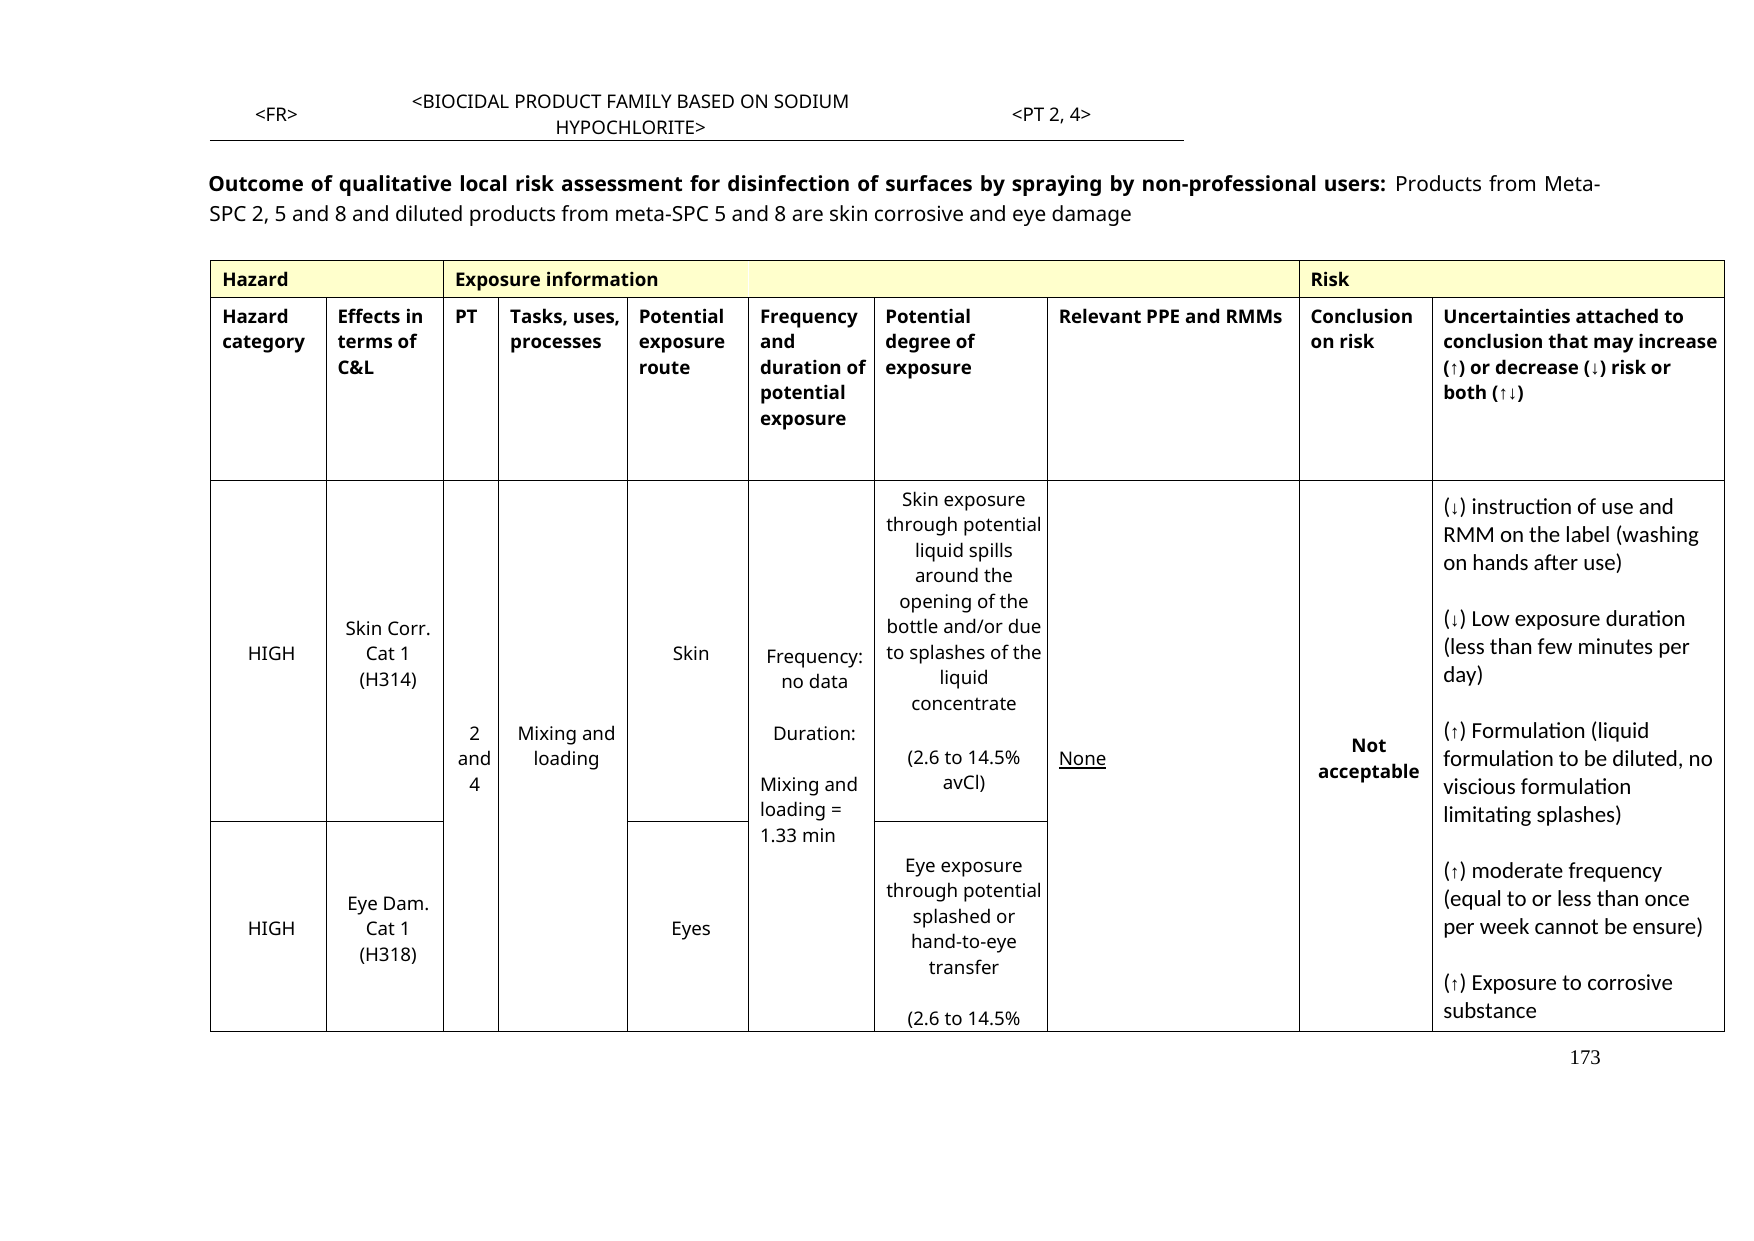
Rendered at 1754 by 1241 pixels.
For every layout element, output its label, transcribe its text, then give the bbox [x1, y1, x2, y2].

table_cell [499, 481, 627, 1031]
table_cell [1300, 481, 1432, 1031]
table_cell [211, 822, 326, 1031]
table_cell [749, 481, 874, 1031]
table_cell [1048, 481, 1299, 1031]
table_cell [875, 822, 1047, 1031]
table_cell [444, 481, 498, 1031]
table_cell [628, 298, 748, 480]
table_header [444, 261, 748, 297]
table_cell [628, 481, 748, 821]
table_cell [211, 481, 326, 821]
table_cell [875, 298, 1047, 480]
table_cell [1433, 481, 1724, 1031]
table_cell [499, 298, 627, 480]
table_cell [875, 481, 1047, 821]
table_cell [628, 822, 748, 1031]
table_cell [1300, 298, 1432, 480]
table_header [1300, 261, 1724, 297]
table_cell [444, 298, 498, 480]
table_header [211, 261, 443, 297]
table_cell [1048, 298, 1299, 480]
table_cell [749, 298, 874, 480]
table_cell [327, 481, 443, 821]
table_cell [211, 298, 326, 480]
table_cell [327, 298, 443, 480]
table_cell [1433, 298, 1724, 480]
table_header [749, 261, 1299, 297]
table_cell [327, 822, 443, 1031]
text Outcome of qualitative local risk assessment for disinfection of surfaces by spraying by non-professional users: Products from Meta-SPC 2, 5 and 8 and diluted products from meta-SPC 5 and 8 are skin corrosive and eye damage [208, 169, 1600, 227]
